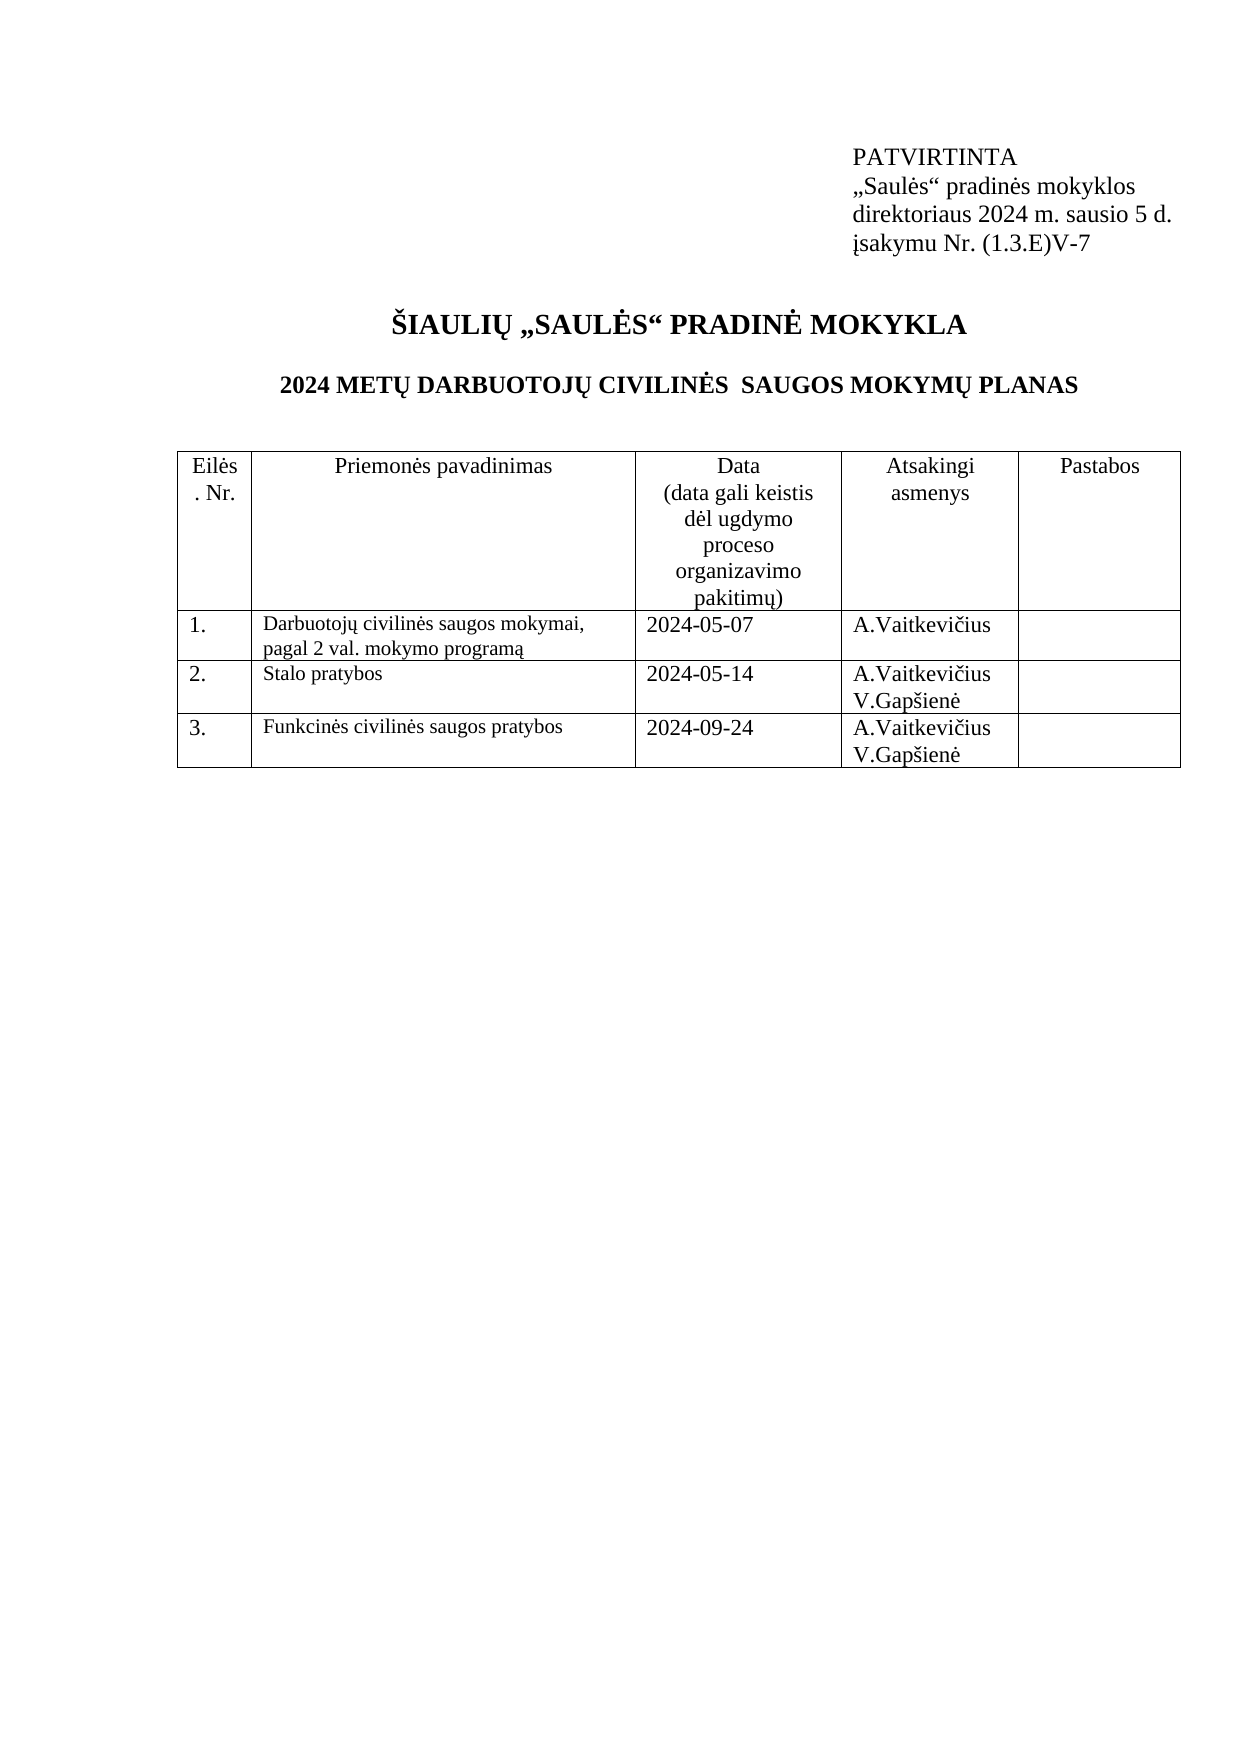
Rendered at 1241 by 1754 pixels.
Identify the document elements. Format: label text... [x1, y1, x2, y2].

text direktoriaus 2024 m. sausio 5 d. [852, 199, 1181, 228]
table_cell 2. [178, 661, 251, 713]
table_header Data (data gali keistis dėl ugdymo proceso organizavimo pakitimų) [636, 452, 841, 610]
table_cell Stalo pratybos [252, 661, 635, 713]
table_cell 2024-05-14 [636, 661, 841, 713]
table_header Eilės. Nr. [178, 452, 251, 610]
table_cell [1019, 661, 1180, 713]
text 2024 METŲ DARBUOTOJŲ CIVILINĖS SAUGOS MOKYMŲ PLANAS [177, 370, 1181, 398]
text „Saulės“ pradinės mokyklos [852, 171, 1181, 199]
table_cell [1019, 714, 1180, 767]
table_cell Darbuotojų civilinės saugos mokymai, pagal 2 val. mokymo programą [252, 611, 635, 659]
table_header Priemonės pavadinimas [252, 452, 635, 610]
text įsakymu Nr. (1.3.E)V-7 [852, 228, 1181, 257]
table_cell [1019, 611, 1180, 659]
text ŠIAULIŲ „SAULĖS“ PRADINĖ MOKYKLA [177, 307, 1181, 341]
table_cell 1. [178, 611, 251, 659]
text PATVIRTINTA [852, 142, 1181, 171]
table_cell A.Vaitkevičius V.Gapšienė [842, 661, 1018, 713]
table_cell 2024-05-07 [636, 611, 841, 659]
table_cell Funkcinės civilinės saugos pratybos [252, 714, 635, 767]
table_cell A.Vaitkevičius [842, 611, 1018, 659]
table_cell 2024-09-24 [636, 714, 841, 767]
table_header Pastabos [1019, 452, 1180, 610]
table_cell A.Vaitkevičius V.Gapšienė [842, 714, 1018, 767]
table_cell 3. [178, 714, 251, 767]
table_header Atsakingi asmenys [842, 452, 1018, 610]
